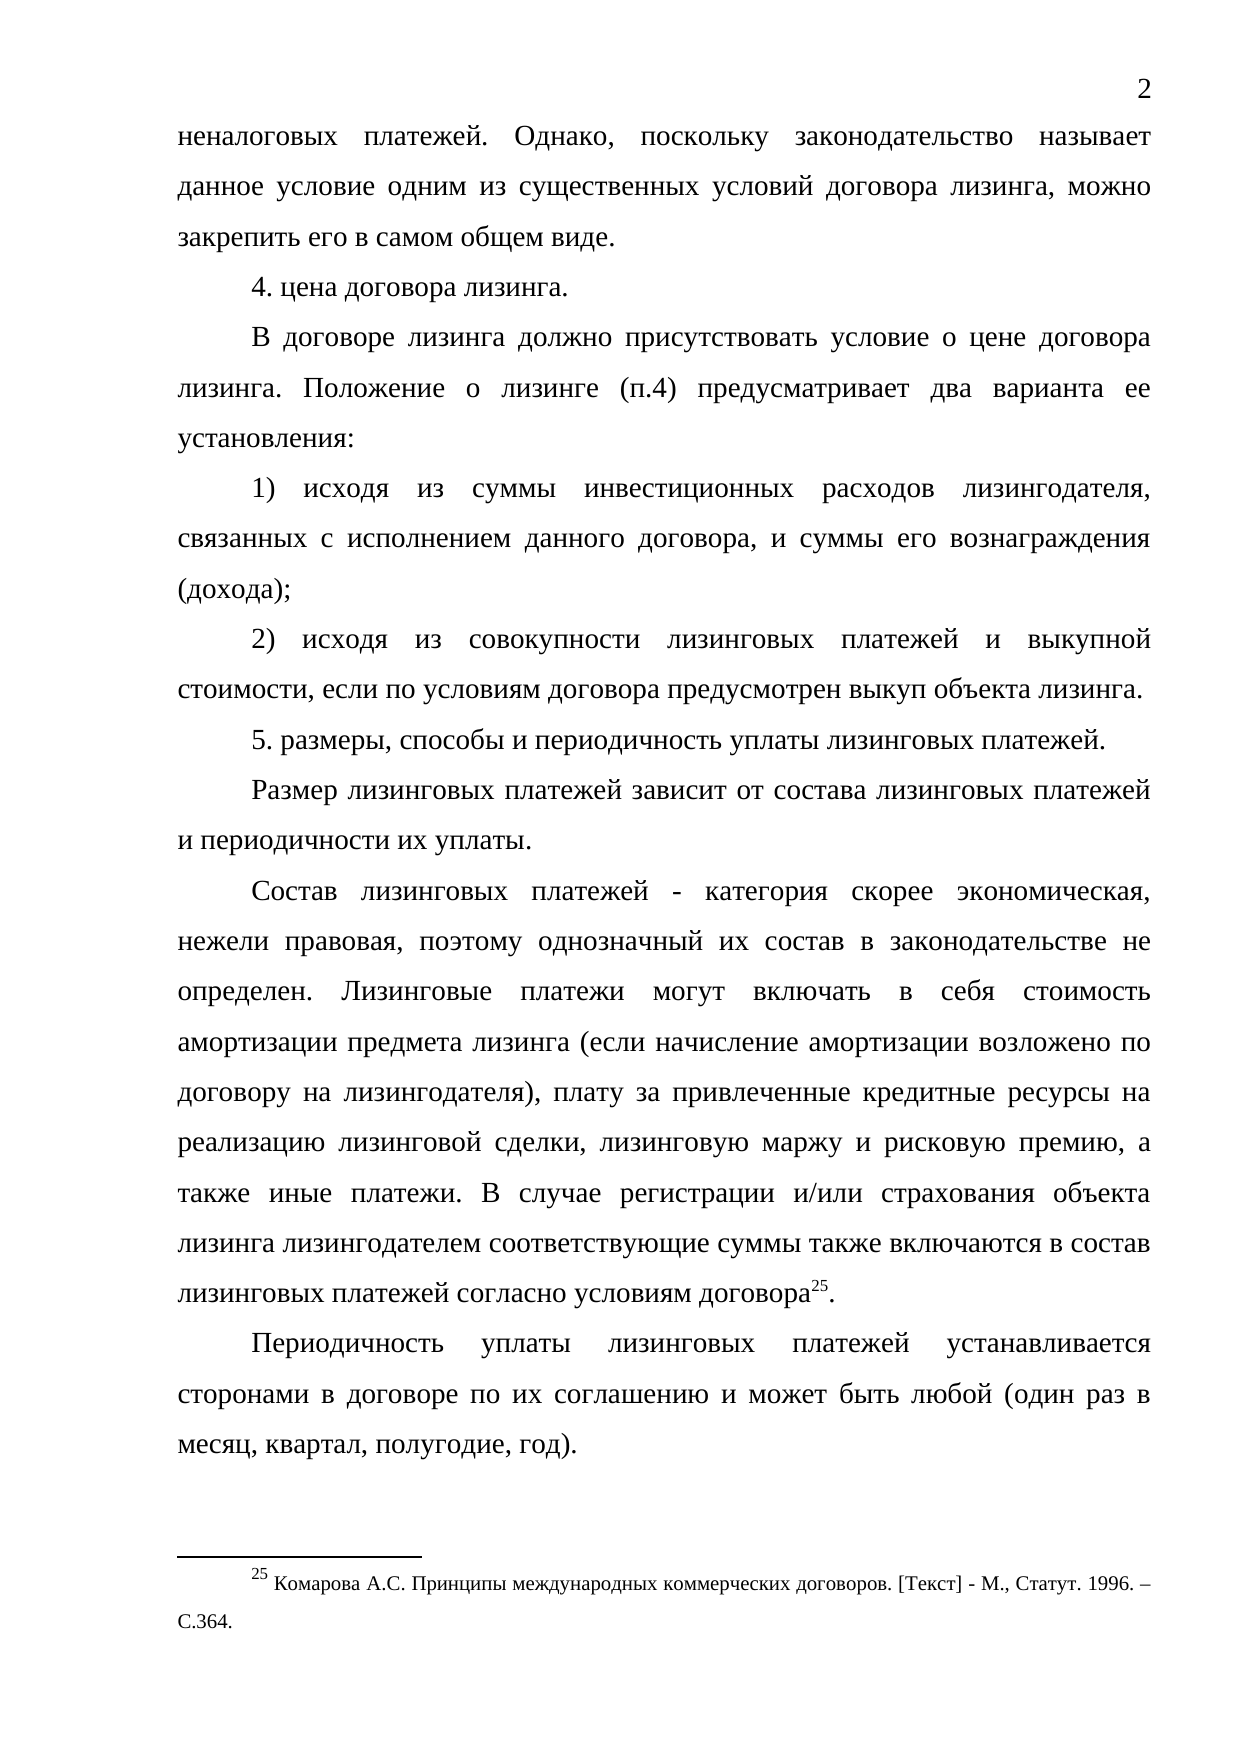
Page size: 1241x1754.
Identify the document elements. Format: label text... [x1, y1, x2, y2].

text Состав лизинговых платежей - категория скорее экономическая, нежели правовая, поэтому однозначный их состав в законодательстве не определен. Лизинговые платежи могут включать в себя стоимость амортизации предмета лизинга (если начисление амортизации возложено по договору на лизингодателя), плату за привлеченные кредитные ресурсы на реализацию лизинговой сделки, лизинговую маржу и рисковую премию, а также иные платежи. В случае регистрации и/или страхования объекта лизинга лизингодателем соответствующие суммы также включаются в состав лизинговых платежей согласно условиям договора. [177, 873, 1152, 1309]
text Периодичность уплаты лизинговых платежей устанавливается сторонами в договоре по их соглашению и может быть любой (один раз в месяц, квартал, полугодие, год). [177, 1326, 1152, 1460]
text 1) исходя из суммы инвестиционных расходов лизингодателя, связанных с исполнением данного договора, и суммы его вознаграждения (дохода); [177, 470, 1152, 604]
text В договоре лизинга должно присутствовать условие о цене договора лизинга. Положение о лизинге (п.4) предусматривает два варианта ее установления: [177, 319, 1152, 453]
text 4. цена договора лизинга. [177, 269, 1152, 303]
text Размер лизинговых платежей зависит от состава лизинговых платежей и периодичности их уплаты. [177, 772, 1152, 856]
text 2) исходя из совокупности лизинговых платежей и выкупной стоимости, если по условиям договора предусмотрен выкуп объекта лизинга. [177, 621, 1152, 705]
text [177, 118, 1152, 252]
text 5. размеры, способы и периодичность уплаты лизинговых платежей. [177, 722, 1152, 755]
